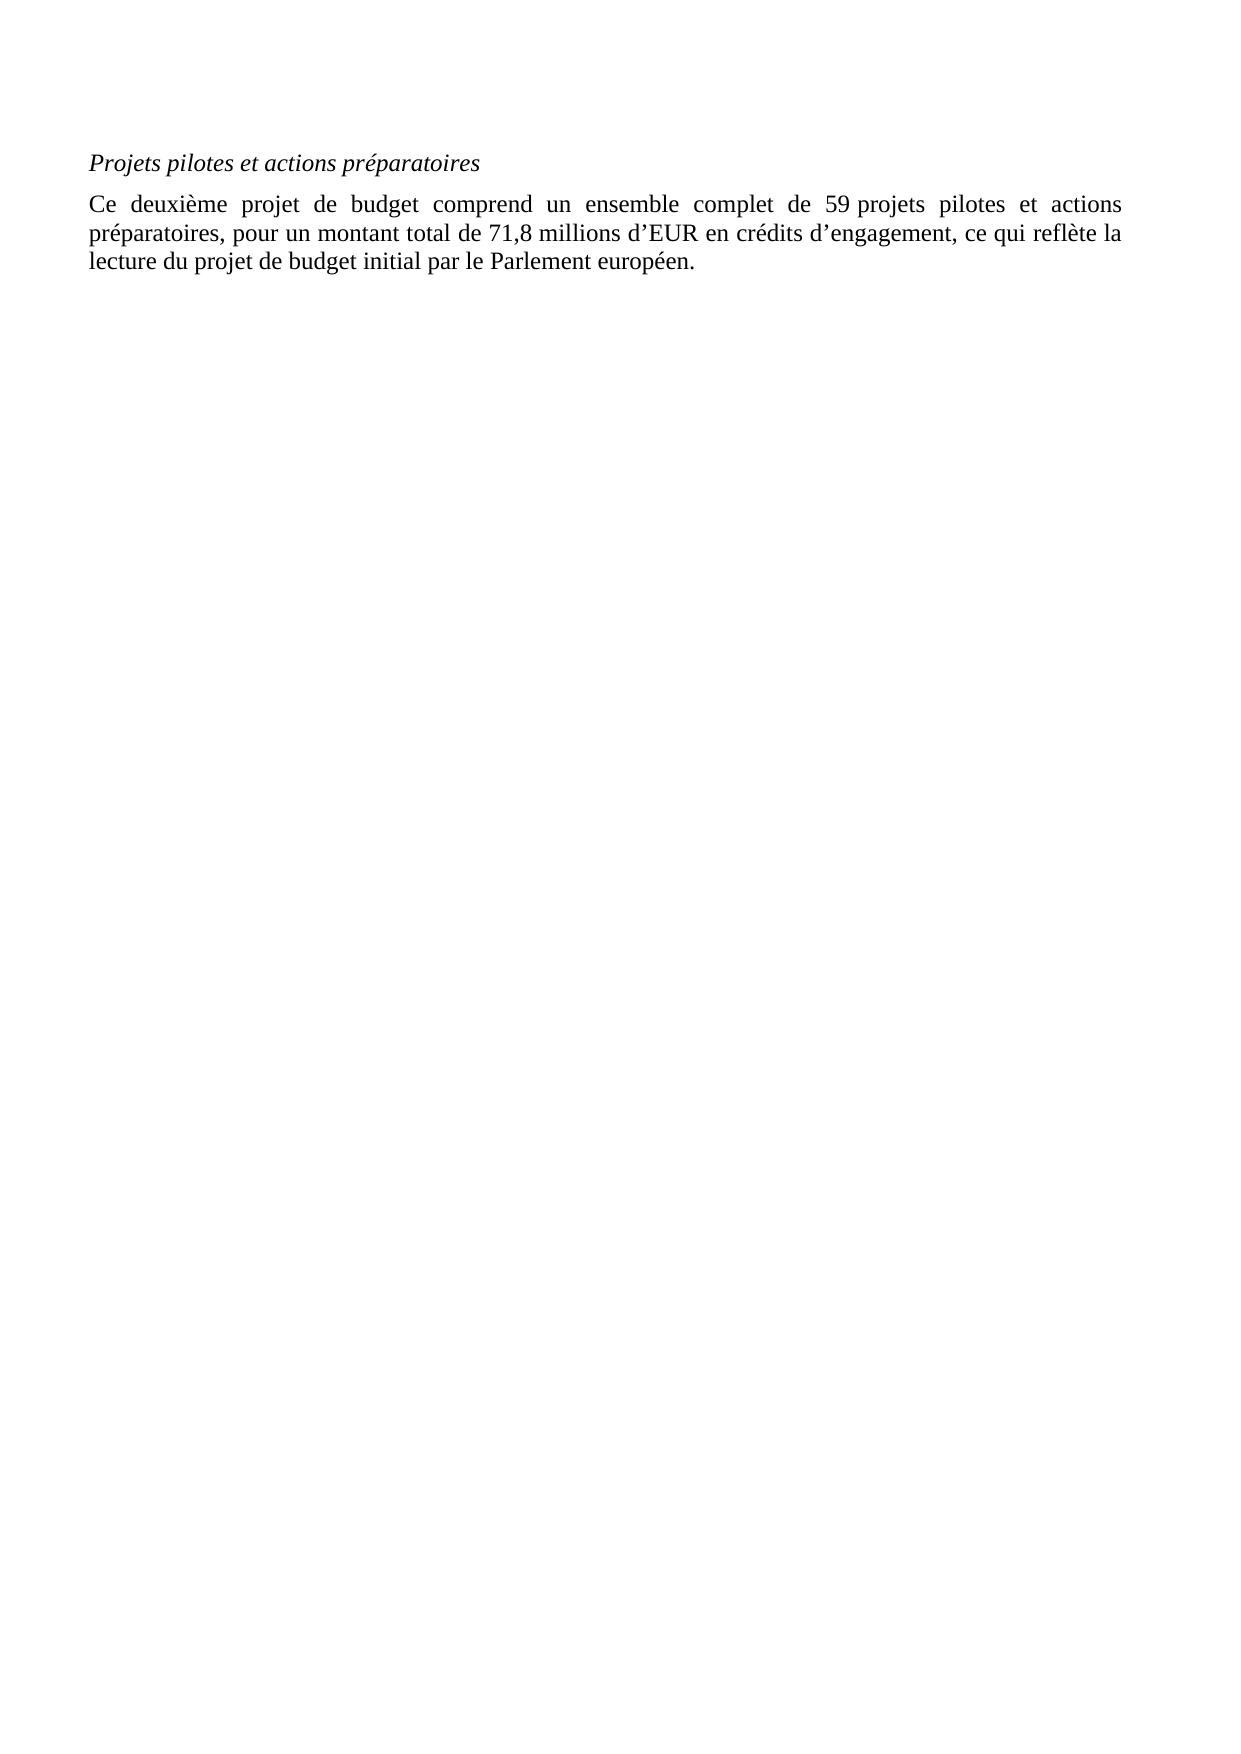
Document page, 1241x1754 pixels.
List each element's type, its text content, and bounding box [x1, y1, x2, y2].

text Ce deuxième projet de budget comprend un ensemble complet de 59 projets pilotes et actions préparatoires, pour un montant total de 71,8 millions d’EUR en crédits d’engagement, ce qui reflète la lecture du projet de budget initial par le Parlement européen. [89, 189, 1122, 275]
list Projets pilotes et actions préparatoires [89, 148, 1122, 176]
